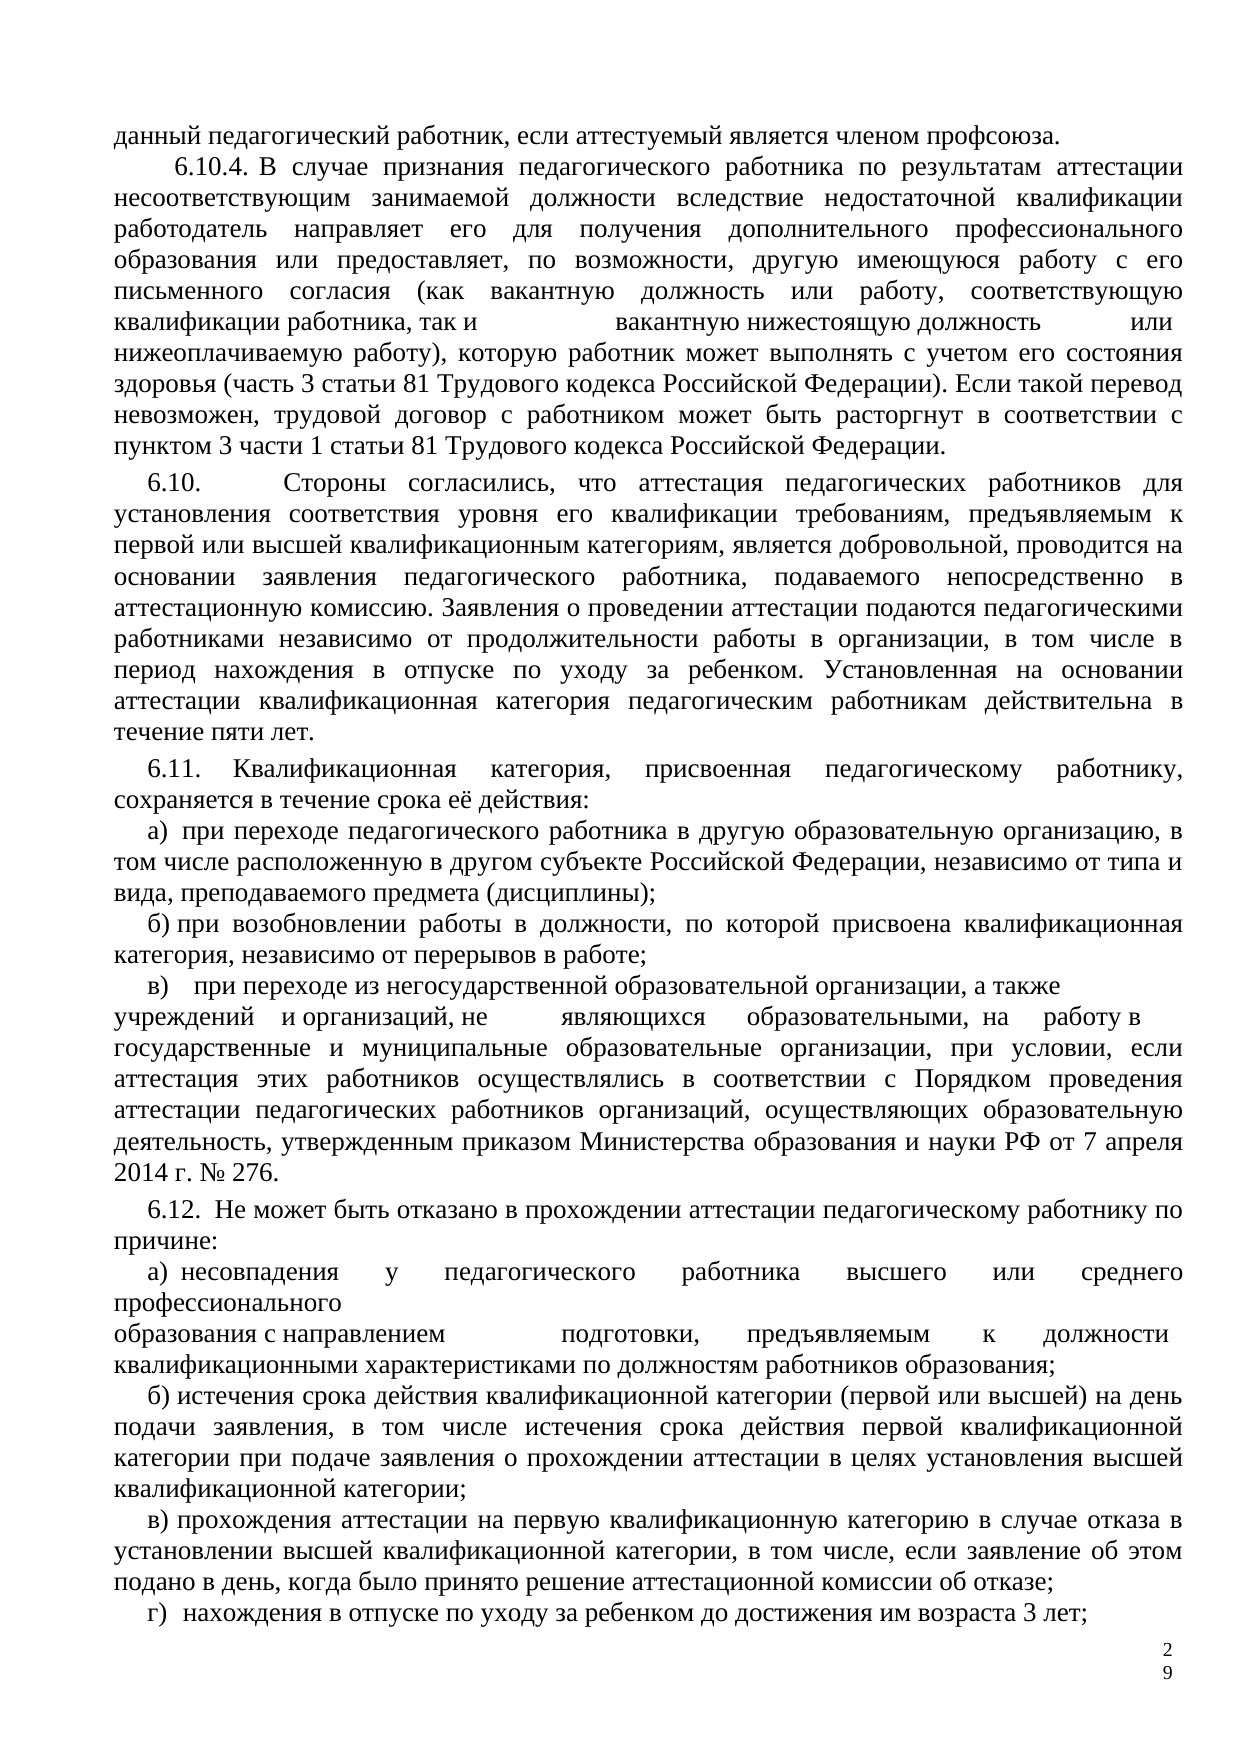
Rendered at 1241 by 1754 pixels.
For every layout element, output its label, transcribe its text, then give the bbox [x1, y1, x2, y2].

text квалификационными характеристиками по должностям работников образования; [114, 1349, 1184, 1380]
text г) нахождения в отпуске по уходу за ребенком до достижения им возраста 3 лет; [114, 1597, 1184, 1628]
list Не может быть отказано в прохождении аттестации педагогическому работнику по причине: [114, 1193, 1184, 1256]
text а) несовпадения у педагогического работника высшего или среднего профессионального [114, 1256, 1184, 1318]
text а) при переходе педагогического работника в другую образовательную организацию, в том числе расположенную в другом субъекте Российской Федерации, независимо от типа и вида, преподаваемого предмета (дисциплины); [114, 815, 1184, 908]
text учреждений и организаций, не являющихся образовательными, на работу в [114, 1001, 1184, 1032]
list Квалификационная категория, присвоенная педагогическому работнику, сохраняется в течение срока её действия: [114, 753, 1184, 815]
text образования с направлением подготовки, предъявляемым к должности [114, 1318, 1184, 1349]
text нижеоплачиваемую работу), которую работник может выполнять с учетом его состояния здоровья (часть 3 статьи 81 Трудового кодекса Российской Федерации). Если такой перевод невозможен, трудовой договор с работником может быть расторгнут в соответствии с пунктом 3 части 1 статьи 81 Трудового кодекса Российской Федерации. [114, 337, 1184, 461]
text б) истечения срока действия квалификационной категории (первой или высшей) на день подачи заявления, в том числе истечения срока действия первой квалификационной категории при подаче заявления о прохождении аттестации в целях установления высшей квалификационной категории; [114, 1380, 1184, 1504]
text в) при переходе из негосударственной образовательной организации, а также [114, 970, 1184, 1001]
text государственные и муниципальные образовательные организации, при условии, если аттестация этих работников осуществлялись в соответствии с Порядком проведения аттестации педагогических работников организаций, осуществляющих образовательную деятельность, утвержденным приказом Министерства образования и науки РФ от 7 апреля 2014 г. № 276. [114, 1032, 1184, 1187]
list Стороны согласились, что аттестация педагогических работников для установления соответствия уровня его квалификации требованиям, предъявляемым к первой или высшей квалификационным категориям, является добровольной, проводится на основании заявления педагогического работника, подаваемого непосредственно в аттестационную комиссию. Заявления о проведении аттестации подаются педагогическими работниками независимо от продолжительности работы в организации, в том числе в период нахождения в отпуске по уходу за ребенком. Установленная на основании аттестации квалификационная категория педагогическим работникам действительна в течение пяти лет. [114, 467, 1184, 746]
list В случае признания педагогического работника по результатам аттестации несоответствующим занимаемой должности вследствие недостаточной квалификации работодатель направляет его для получения дополнительного профессионального образования или предоставляет, по возможности, другую имеющуюся работу с его письменного согласия (как вакантную должность или работу, соответствующую квалификации работника, так и вакантную нижестоящую должность или [114, 150, 1184, 337]
text в) прохождения аттестации на первую квалификационную категорию в случае отказа в установлении высшей квалификационной категории, в том числе, если заявление об этом подано в день, когда было принято решение аттестационной комиссии об отказе; [114, 1504, 1184, 1597]
text данный педагогический работник, если аттестуемый является членом профсоюза. [114, 119, 1184, 150]
text б) при возобновлении работы в должности, по которой присвоена квалификационная категория, независимо от перерывов в работе; [114, 908, 1184, 970]
